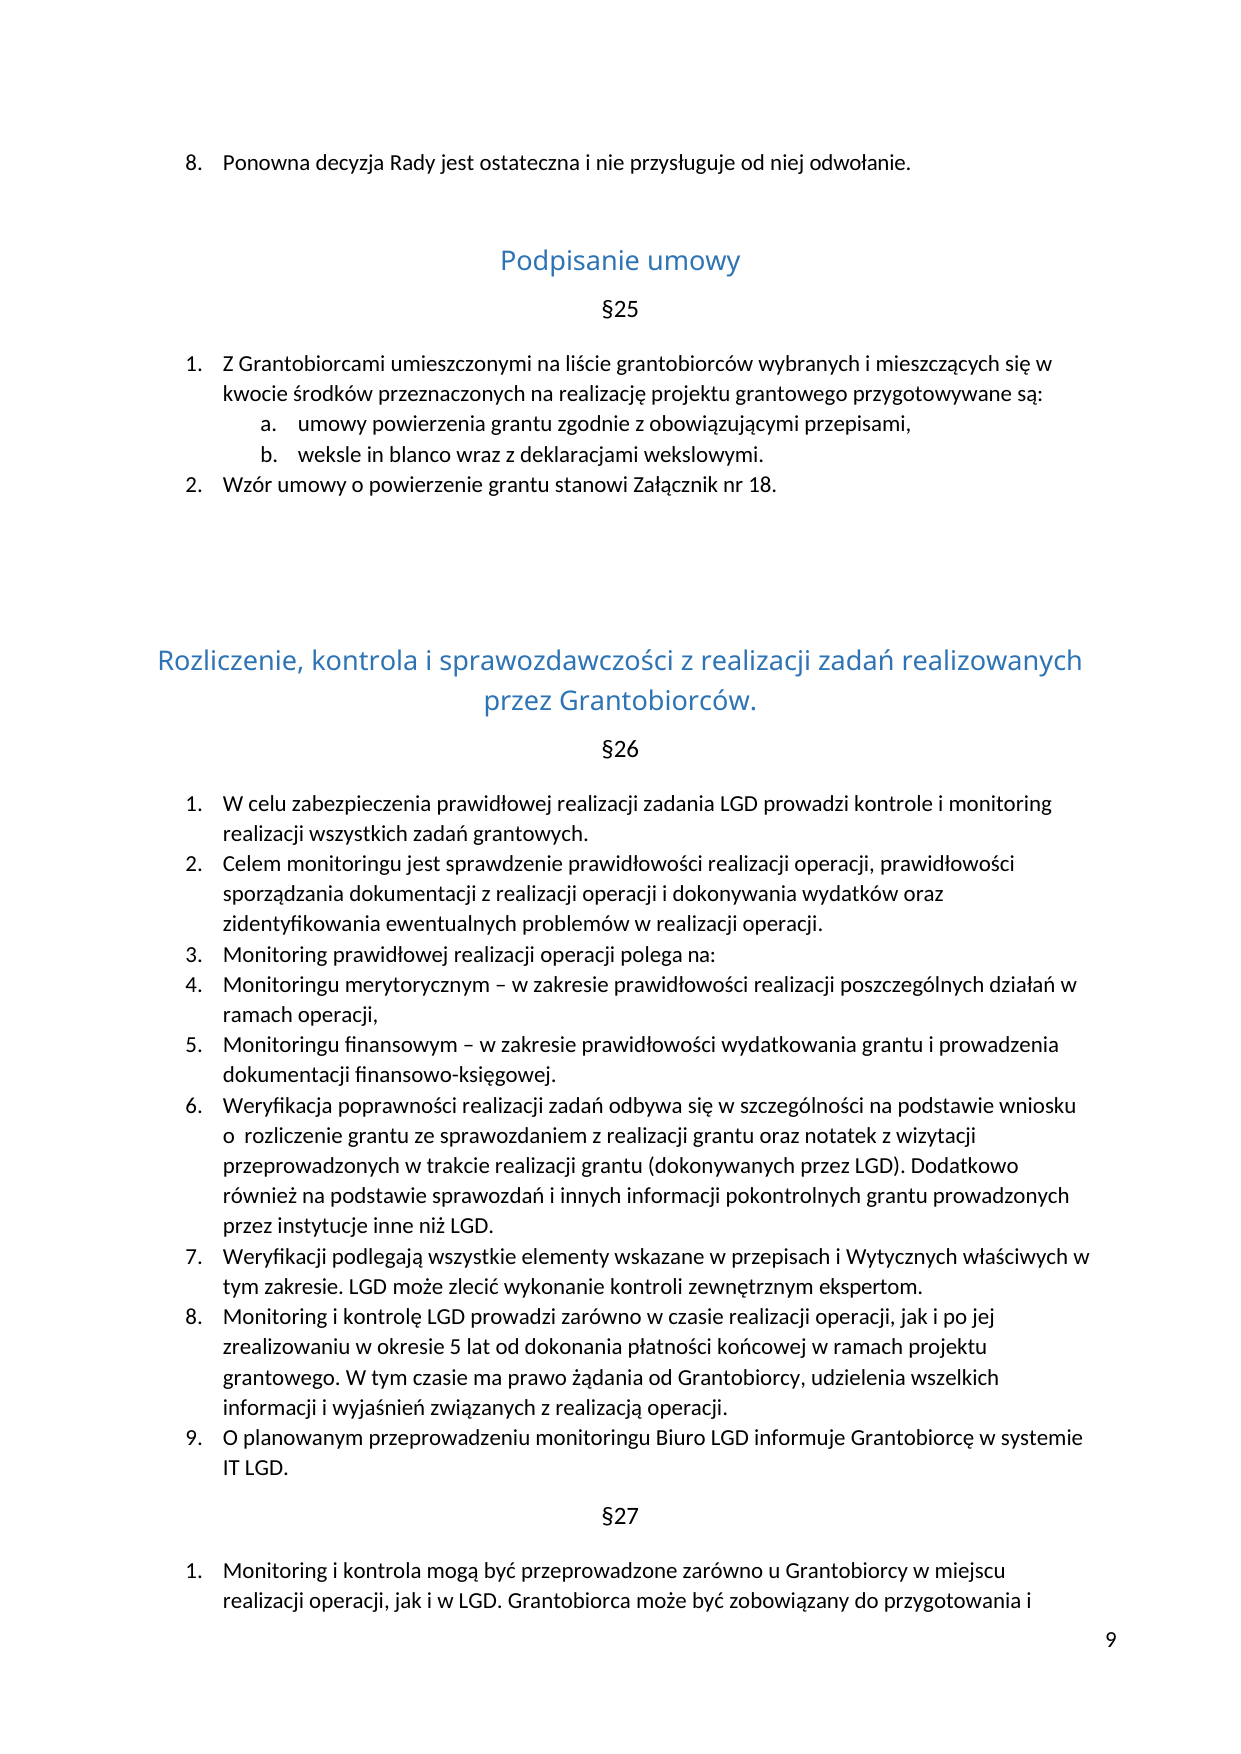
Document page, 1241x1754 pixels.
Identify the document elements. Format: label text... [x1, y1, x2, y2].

list Weryfikacja poprawności realizacji zadań odbywa się w szczególności na podstawie wniosku o rozliczenie grantu ze sprawozdaniem z realizacji grantu oraz notatek z wizytacji przeprowadzonych w trakcie realizacji grantu (dokonywanych przez LGD). Dodatkowo również na podstawie sprawozdań i innych informacji pokontrolnych grantu prowadzonych przez instytucje inne niż LGD. [185, 1091, 1093, 1240]
list Monitoring prawidłowej realizacji operacji polega na: [185, 940, 1093, 968]
list W celu zabezpieczenia prawidłowej realizacji zadania LGD prowadzi kontrole i monitoring realizacji wszystkich zadań grantowych. [185, 789, 1093, 847]
text §27 [148, 1500, 1093, 1531]
subtitle Podpisanie umowy [148, 241, 1093, 278]
list umowy powierzenia grantu zgodnie z obowiązującymi przepisami, [260, 409, 1093, 438]
list weksle in blanco wraz z deklaracjami wekslowymi. [260, 440, 1093, 468]
list Monitoringu finansowym – w zakresie prawidłowości wydatkowania grantu i prowadzenia dokumentacji finansowo-księgowej. [185, 1030, 1093, 1089]
list Wzór umowy o powierzenie grantu stanowi Załącznik nr 18. [185, 470, 1093, 498]
list Weryfikacji podlegają wszystkie elementy wskazane w przepisach i Wytycznych właściwych w tym zakresie. LGD może zlecić wykonanie kontroli zewnętrznym ekspertom. [185, 1242, 1093, 1300]
text §26 [148, 733, 1093, 764]
text §25 [148, 294, 1093, 324]
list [185, 1556, 1093, 1614]
list Ponowna decyzja Rady jest ostateczna i nie przysługuje od niej odwołanie. [185, 148, 1093, 176]
list O planowanym przeprowadzeniu monitoringu Biuro LGD informuje Grantobiorcę w systemie IT LGD. [185, 1423, 1093, 1481]
subtitle Rozliczenie, kontrola i sprawozdawczości z realizacji zadań realizowanych przez Grantobiorców. [148, 641, 1093, 718]
list Z Grantobiorcami umieszczonymi na liście grantobiorców wybranych i mieszczących się w kwocie środków przeznaczonych na realizację projektu grantowego przygotowywane są: [185, 349, 1093, 407]
list Celem monitoringu jest sprawdzenie prawidłowości realizacji operacji, prawidłowości sporządzania dokumentacji z realizacji operacji i dokonywania wydatków oraz zidentyfikowania ewentualnych problemów w realizacji operacji. [185, 849, 1093, 938]
list Monitoringu merytorycznym – w zakresie prawidłowości realizacji poszczególnych działań w ramach operacji, [185, 970, 1093, 1028]
list Monitoring i kontrolę LGD prowadzi zarówno w czasie realizacji operacji, jak i po jej zrealizowaniu w okresie 5 lat od dokonania płatności końcowej w ramach projektu grantowego. W tym czasie ma prawo żądania od Grantobiorcy, udzielenia wszelkich informacji i wyjaśnień związanych z realizacją operacji. [185, 1302, 1093, 1421]
